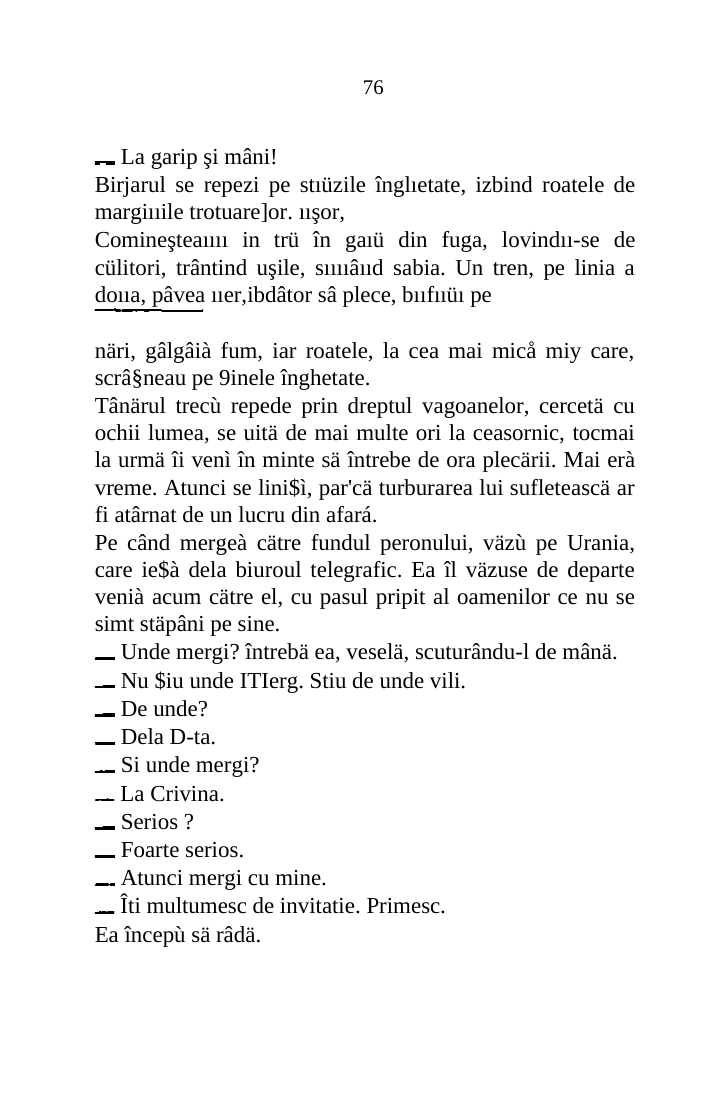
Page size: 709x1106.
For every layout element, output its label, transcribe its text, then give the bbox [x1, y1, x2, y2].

text Dela D-ta. [94, 723, 636, 749]
text Tânärul trecù repede prin dreptul vagoanelor, cercetä cu ochii lumea, se uitä de mai multe ori la ceasornic, tocmai la urmä îi venì în minte sä întrebe de ora plecärii. Mai erà vreme. Atunci se lini$ì, par'cä turburarea lui sufleteascä ar fi atârnat de un lucru din afará. [94, 392, 636, 527]
text Foarte serios. [94, 836, 636, 862]
picture [94, 713, 115, 717]
text Comineşteaıııı in trü în gaıü din fuga, lovindıı-se de cülitori, trântind uşile, sııııâııd sabia. Un tren, pe linia a doııa, pâvea ııer,ibdâtor sâ plece, bııfııüı pe [94, 226, 636, 307]
text Birjarul se repezi pe stıüzile înglıetate, izbind roatele de margiııile trotuare]or. ıışor, [94, 171, 636, 224]
text De unde? [94, 695, 636, 721]
text Nu $iu unde ITIerg. Stiu de unde vili. [94, 667, 636, 693]
text Si unde mergi? [94, 751, 636, 778]
text Atunci mergi cu mine. [94, 864, 636, 891]
text La garip şi mâni! [94, 143, 636, 169]
text Serios ? [94, 808, 636, 834]
text Pe când mergeà cätre fundul peronului, väzù pe Urania, care ie$à dela biuroul telegrafic. Ea îl väzuse de departe venià acum cätre el, cu pasul pripit al oamenilor ce nu se simt stäpâni pe sine. [94, 529, 636, 637]
text Unde mergi? întrebä ea, veselä, scuturându-l de mânä. [94, 638, 636, 665]
picture [94, 161, 115, 165]
picture [94, 308, 204, 312]
text Îti multumesc de invitatie. Primesc. [94, 892, 636, 919]
text näri, gâlgâià fum, iar roatele, la cea mai micå miy care, scrâ§neau pe 9inele înghetate. [94, 337, 636, 391]
text Ea începù sä râdä. [94, 921, 636, 947]
picture [94, 826, 115, 830]
text La Crivina. [94, 779, 636, 806]
